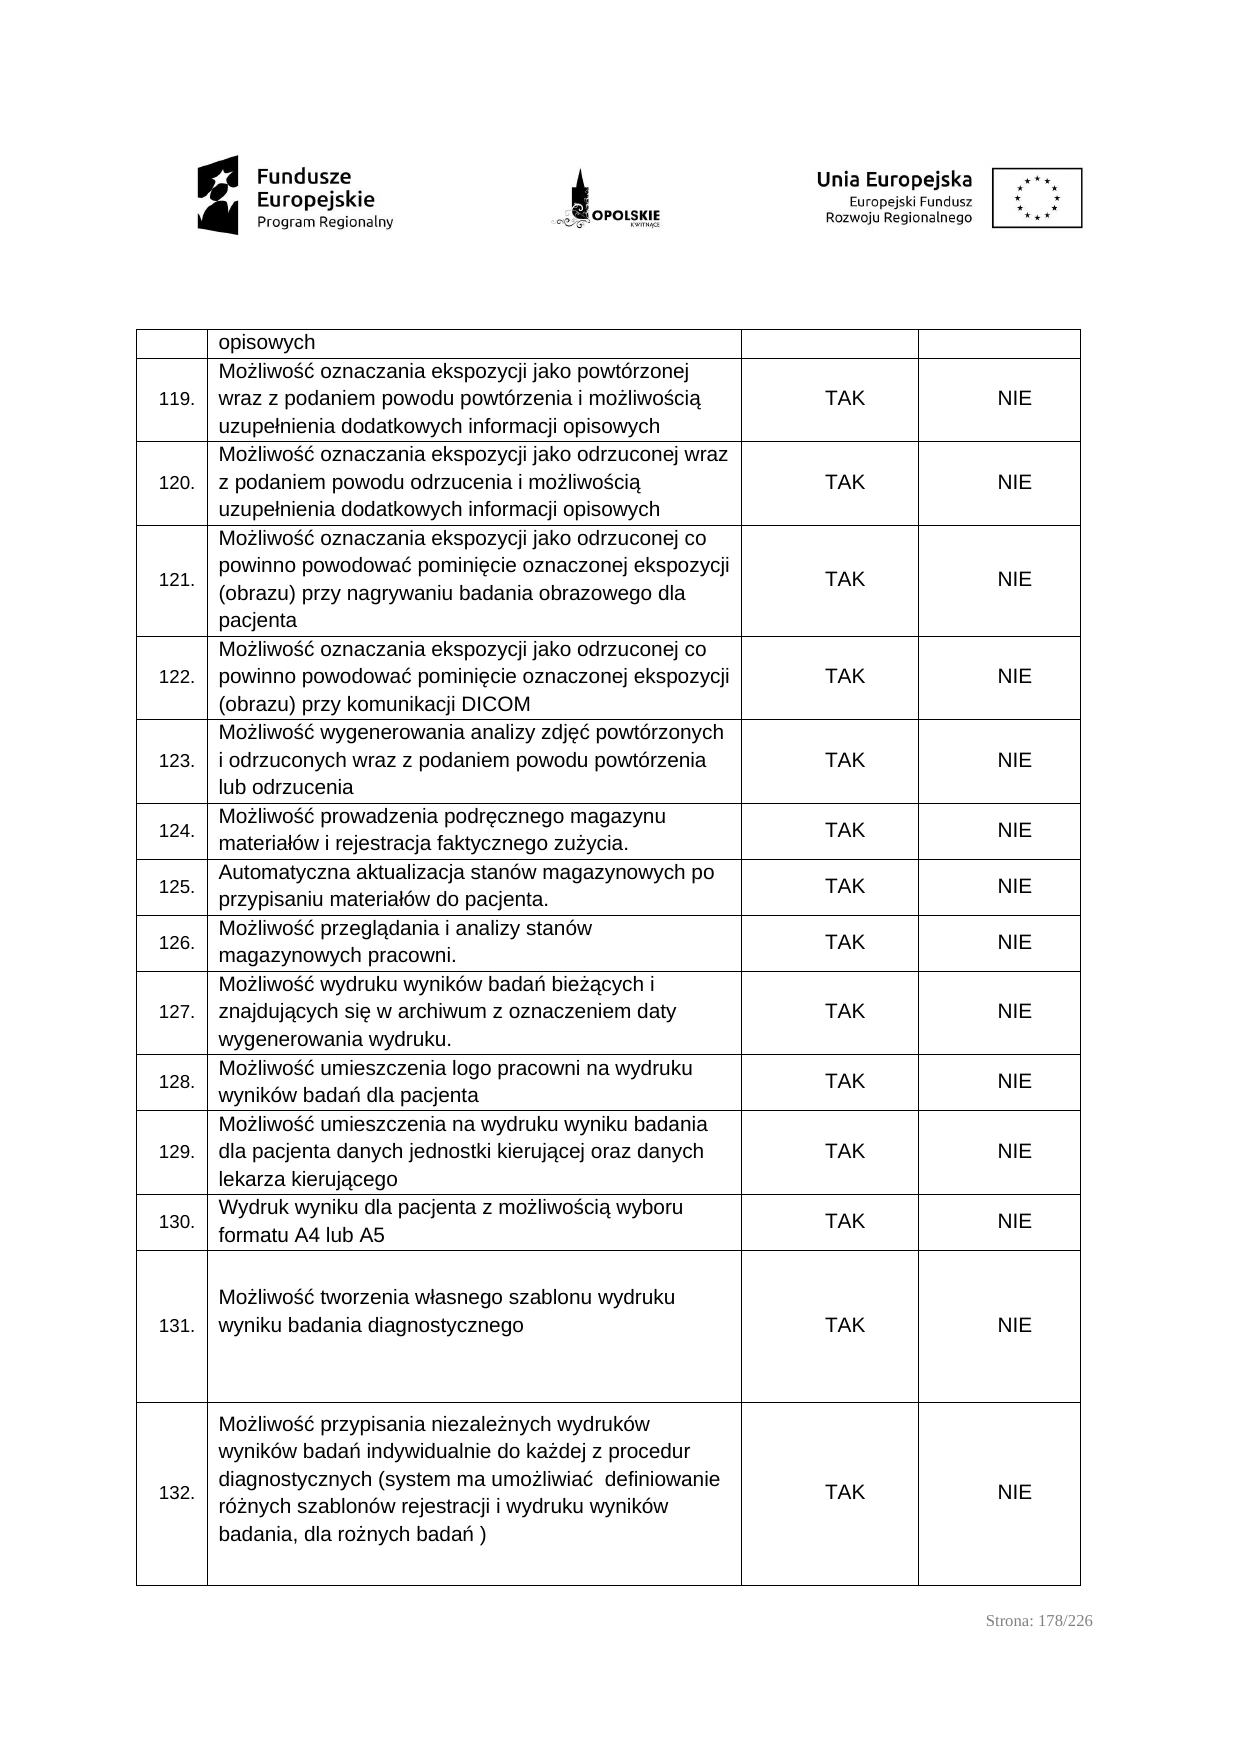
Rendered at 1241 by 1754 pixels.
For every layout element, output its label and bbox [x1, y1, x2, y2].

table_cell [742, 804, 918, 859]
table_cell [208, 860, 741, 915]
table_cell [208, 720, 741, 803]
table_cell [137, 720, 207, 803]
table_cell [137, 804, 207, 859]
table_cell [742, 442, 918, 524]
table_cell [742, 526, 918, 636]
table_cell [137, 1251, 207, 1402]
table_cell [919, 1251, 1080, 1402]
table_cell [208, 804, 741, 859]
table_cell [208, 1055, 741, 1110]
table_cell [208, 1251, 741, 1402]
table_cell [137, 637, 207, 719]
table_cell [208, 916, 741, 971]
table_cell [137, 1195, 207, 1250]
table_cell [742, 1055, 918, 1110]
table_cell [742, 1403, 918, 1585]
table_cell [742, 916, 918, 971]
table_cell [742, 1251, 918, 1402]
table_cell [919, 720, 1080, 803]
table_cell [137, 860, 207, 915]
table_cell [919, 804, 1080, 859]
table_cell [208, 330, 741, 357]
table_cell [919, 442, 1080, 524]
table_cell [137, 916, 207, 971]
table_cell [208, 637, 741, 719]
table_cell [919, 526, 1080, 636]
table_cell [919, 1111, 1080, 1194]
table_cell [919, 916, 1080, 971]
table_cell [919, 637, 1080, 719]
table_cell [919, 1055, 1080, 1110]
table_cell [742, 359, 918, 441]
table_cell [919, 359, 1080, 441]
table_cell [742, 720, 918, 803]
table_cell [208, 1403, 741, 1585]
picture [177, 134, 1103, 255]
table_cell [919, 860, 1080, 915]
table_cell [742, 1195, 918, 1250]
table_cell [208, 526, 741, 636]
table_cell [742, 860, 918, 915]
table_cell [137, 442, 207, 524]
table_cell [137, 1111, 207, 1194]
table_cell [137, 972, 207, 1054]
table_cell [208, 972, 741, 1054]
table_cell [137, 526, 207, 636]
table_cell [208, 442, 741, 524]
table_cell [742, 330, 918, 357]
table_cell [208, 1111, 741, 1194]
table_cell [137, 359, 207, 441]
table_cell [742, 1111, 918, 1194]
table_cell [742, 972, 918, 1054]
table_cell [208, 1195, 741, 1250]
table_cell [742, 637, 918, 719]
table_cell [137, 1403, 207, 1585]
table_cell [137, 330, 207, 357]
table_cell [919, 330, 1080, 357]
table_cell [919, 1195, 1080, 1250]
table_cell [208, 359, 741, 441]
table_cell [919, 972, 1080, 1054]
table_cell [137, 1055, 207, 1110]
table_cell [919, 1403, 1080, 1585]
